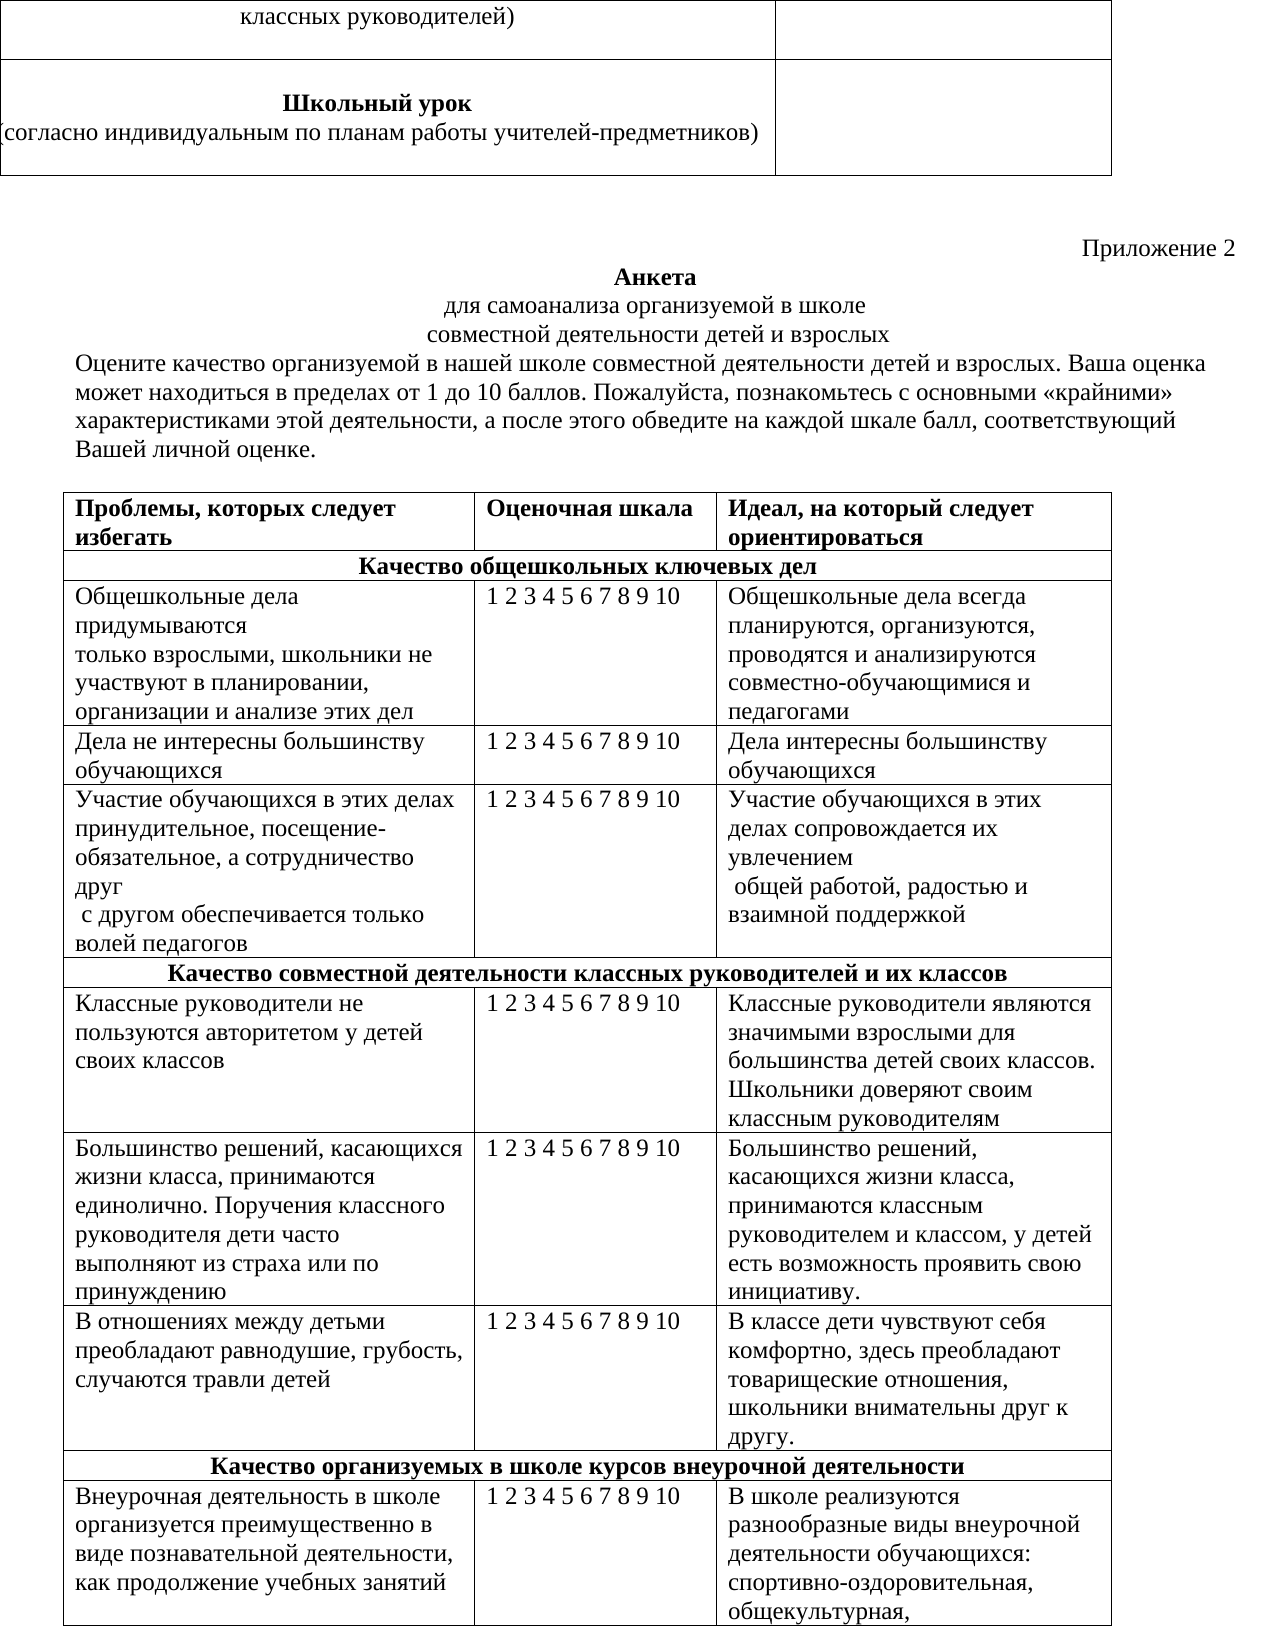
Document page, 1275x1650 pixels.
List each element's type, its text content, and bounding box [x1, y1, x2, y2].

table_cell Школьный урок (согласно индивидуальным по планам работы учителей-предметников) [1, 60, 775, 174]
table_cell 1 2 3 4 5 6 7 8 9 10 [475, 726, 716, 783]
table_cell Общешкольные дела придумываются только взрослыми, школьники не участвуют в планировании, организации и анализе этих дел [64, 581, 474, 725]
table_cell В классе дети чувствуют себя комфортно, здесь преобладают товарищеские отношения, школьники внимательны друг к другу. [717, 1306, 1111, 1450]
table_cell 1 2 3 4 5 6 7 8 9 10 [475, 1306, 716, 1450]
text Анкета [75, 262, 1235, 291]
table_cell Качество совместной деятельности классных руководителей и их классов [64, 958, 1111, 987]
table_cell [776, 1, 1111, 58]
table_cell Большинство решений, касающихся жизни класса, принимаются классным руководителем и классом, у детей есть возможность проявить свою инициативу. [717, 1133, 1111, 1305]
text Оцените качество организуемой в нашей школе совместной деятельности детей и взрослых. Ваша оценка может находиться в пределах от 1 до 10 баллов. Пожалуйста, познакомьтесь с основными «крайними» характеристиками этой деятельности, а после этого обведите на каждой шкале балл, соответствующий Вашей личной оценке. [75, 348, 1235, 463]
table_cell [717, 1481, 1111, 1624]
table_cell Классные руководители не пользуются авторитетом у детей своих классов [64, 988, 474, 1132]
table_cell 1 2 3 4 5 6 7 8 9 10 [475, 1133, 716, 1305]
table_cell Участие обучающихся в этих делах сопровождается их увлечением общей работой, радостью и взаимной поддержкой [717, 785, 1111, 957]
table_cell Общешкольные дела всегда планируются, организуются, проводятся и анализируются совместно-обучающимися и педагогами [717, 581, 1111, 725]
table_cell [776, 60, 1111, 174]
table_cell Качество организуемых в школе курсов внеурочной деятельности [64, 1451, 1111, 1480]
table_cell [1, 1, 775, 58]
text для самоанализа организуемой в школе [75, 291, 1235, 319]
table_cell Участие обучающихся в этих делах принудительное, посещение- обязательное, а сотрудничество друг с другом обеспечивается только волей педагогов [64, 785, 474, 957]
table_cell Дела не интересны большинству обучающихся [64, 726, 474, 783]
table_cell Качество общешкольных ключевых дел [64, 551, 1111, 580]
table_header Проблемы, которых следует избегать [64, 493, 474, 550]
table_cell Дела интересны большинству обучающихся [717, 726, 1111, 783]
table_header Идеал, на который следует ориентироваться [717, 493, 1111, 550]
table_header Оценочная шкала [475, 493, 716, 550]
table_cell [64, 1481, 474, 1624]
table_cell Классные руководители являются значимыми взрослыми для большинства детей своих классов. Школьники доверяют своим классным руководителям [717, 988, 1111, 1132]
table_cell 1 2 3 4 5 6 7 8 9 10 [475, 785, 716, 957]
text Приложение 2 [75, 233, 1235, 262]
table_cell В отношениях между детьми преобладают равнодушие, грубость, случаются травли детей [64, 1306, 474, 1450]
table_cell 1 2 3 4 5 6 7 8 9 10 [475, 988, 716, 1132]
table_cell Большинство решений, касающихся жизни класса, принимаются единолично. Поручения классного руководителя дети часто выполняют из страха или по принуждению [64, 1133, 474, 1305]
text совместной деятельности детей и взрослых [75, 319, 1235, 348]
table_cell 1 2 3 4 5 6 7 8 9 10 [475, 581, 716, 725]
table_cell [475, 1481, 716, 1624]
